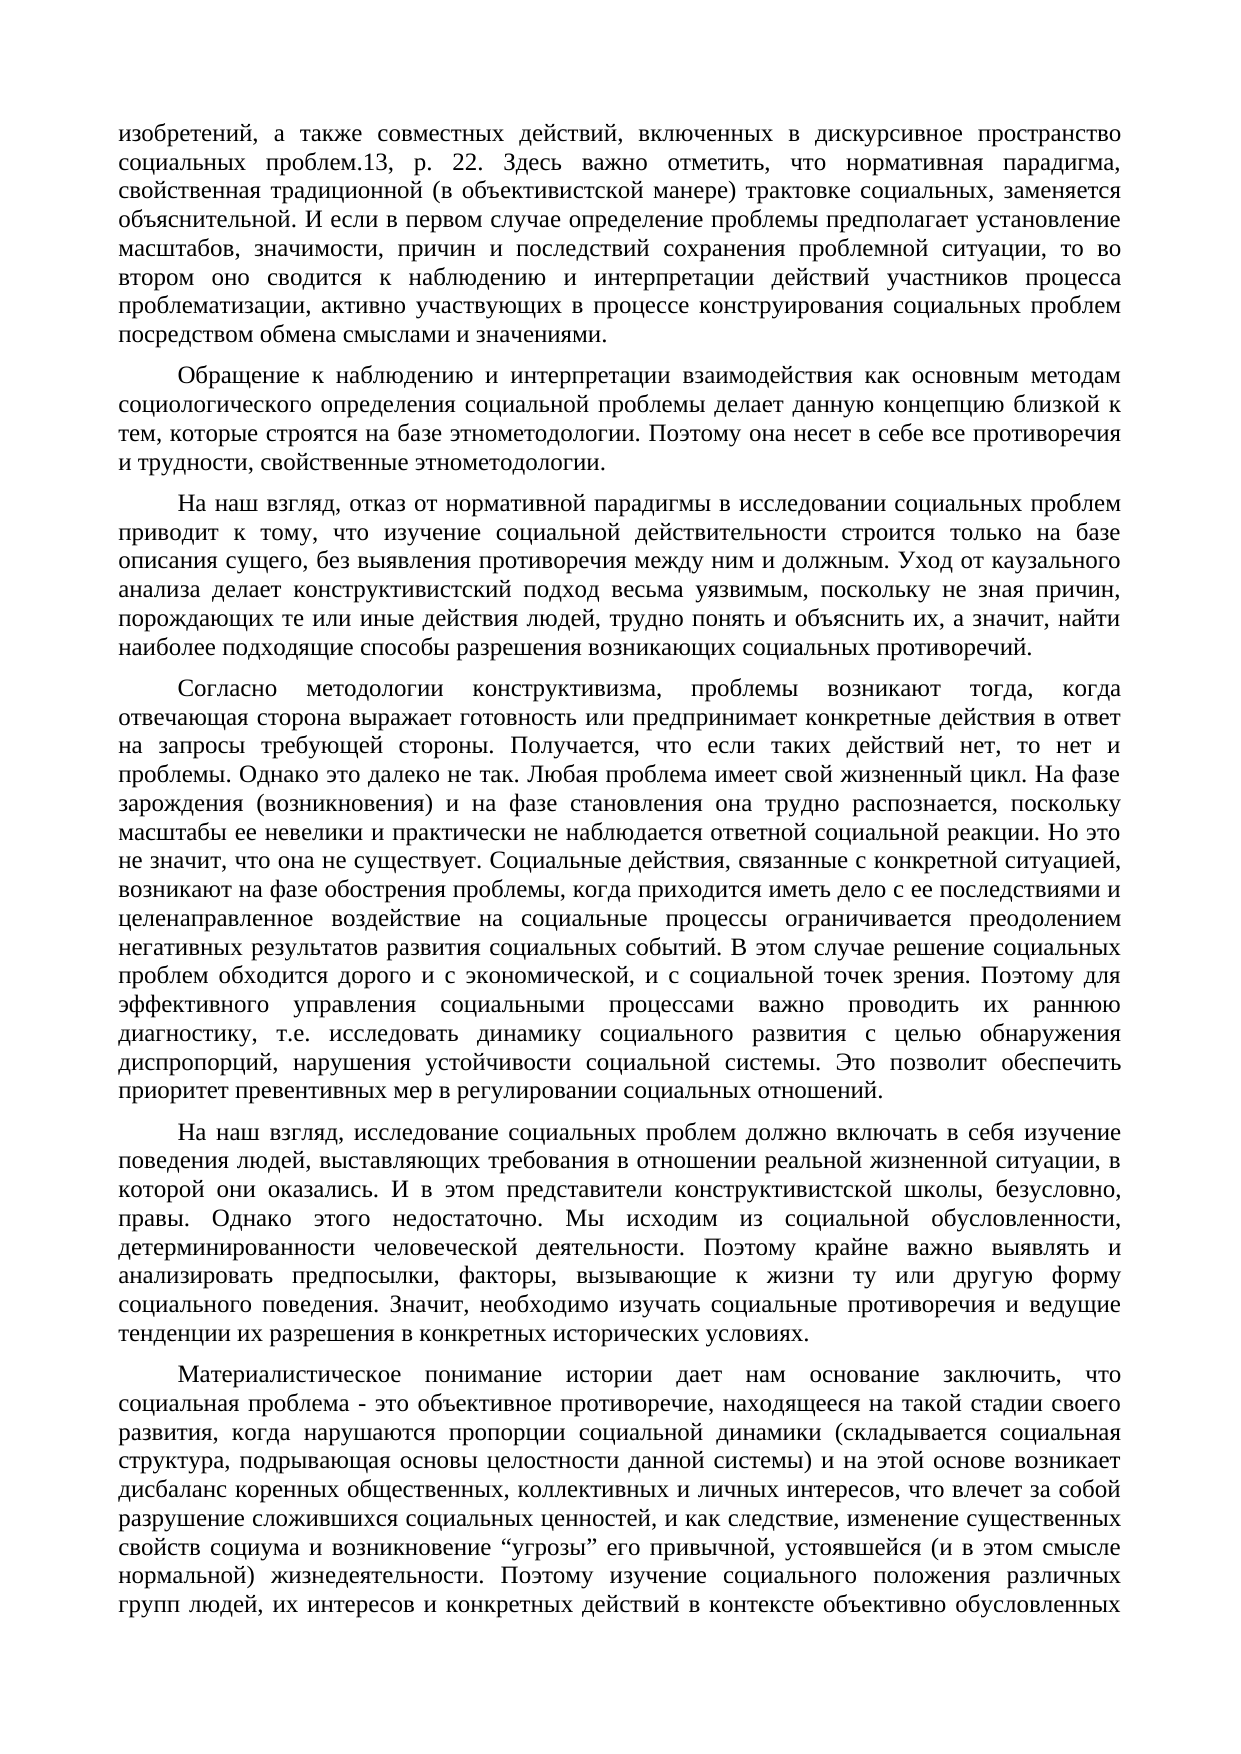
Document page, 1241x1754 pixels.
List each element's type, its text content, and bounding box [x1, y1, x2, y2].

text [118, 118, 1122, 348]
text Обращение к наблюдению и интерпретации взаимодействия как основным методам социологического определения социальной проблемы делает данную концепцию близкой к тем, которые строятся на базе этнометодологии. Поэтому она несет в себе все противоречия и трудности, свойственные этнометодологии. [118, 361, 1122, 476]
text Согласно методологии конструктивизма, проблемы возникают тогда, когда отвечающая сторона выражает готовность или предпринимает конкретные действия в ответ на запросы требующей стороны. Получается, что если таких действий нет, то нет и проблемы. Однако это далеко не так. Любая проблема имеет свой жизненный цикл. На фазе зарождения (возникновения) и на фазе становления она трудно распознается, поскольку масштабы ее невелики и практически не наблюдается ответной социальной реакции. Но это не значит, что она не существует. Социальные действия, связанные с конкретной ситуацией, возникают на фазе обострения проблемы, когда приходится иметь дело с ее последствиями и целенаправленное воздействие на социальные процессы ограничивается преодолением негативных результатов развития социальных событий. В этом случае решение социальных проблем обходится дорого и с экономической, и с социальной точек зрения. Поэтому для эффективного управления социальными процессами важно проводить их раннюю диагностику, т.е. исследовать динамику социального развития с целью обнаружения диспропорций, нарушения устойчивости социальной системы. Это позволит обеспечить приоритет превентивных мер в регулировании социальных отношений. [118, 673, 1122, 1104]
text На наш взгляд, исследование социальных проблем должно включать в себя изучение поведения людей, выставляющих требования в отношении реальной жизненной ситуации, в которой они оказались. И в этом представители конструктивистской школы, безусловно, правы. Однако этого недостаточно. Мы исходим из социальной обусловленности, детерминированности человеческой деятельности. Поэтому крайне важно выявлять и анализировать предпосылки, факторы, вызывающие к жизни ту или другую форму социального поведения. Значит, необходимо изучать социальные противоречия и ведущие тенденции их разрешения в конкретных исторических условиях. [118, 1117, 1122, 1347]
text На наш взгляд, отказ от нормативной парадигмы в исследовании социальных проблем приводит к тому, что изучение социальной действительности строится только на базе описания сущего, без выявления противоречия между ним и должным. Уход от каузального анализа делает конструктивистский подход весьма уязвимым, поскольку не зная причин, порождающих те или иные действия людей, трудно понять и объяснить их, а значит, найти наиболее подходящие способы разрешения возникающих социальных противоречий. [118, 488, 1122, 661]
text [118, 1359, 1122, 1618]
